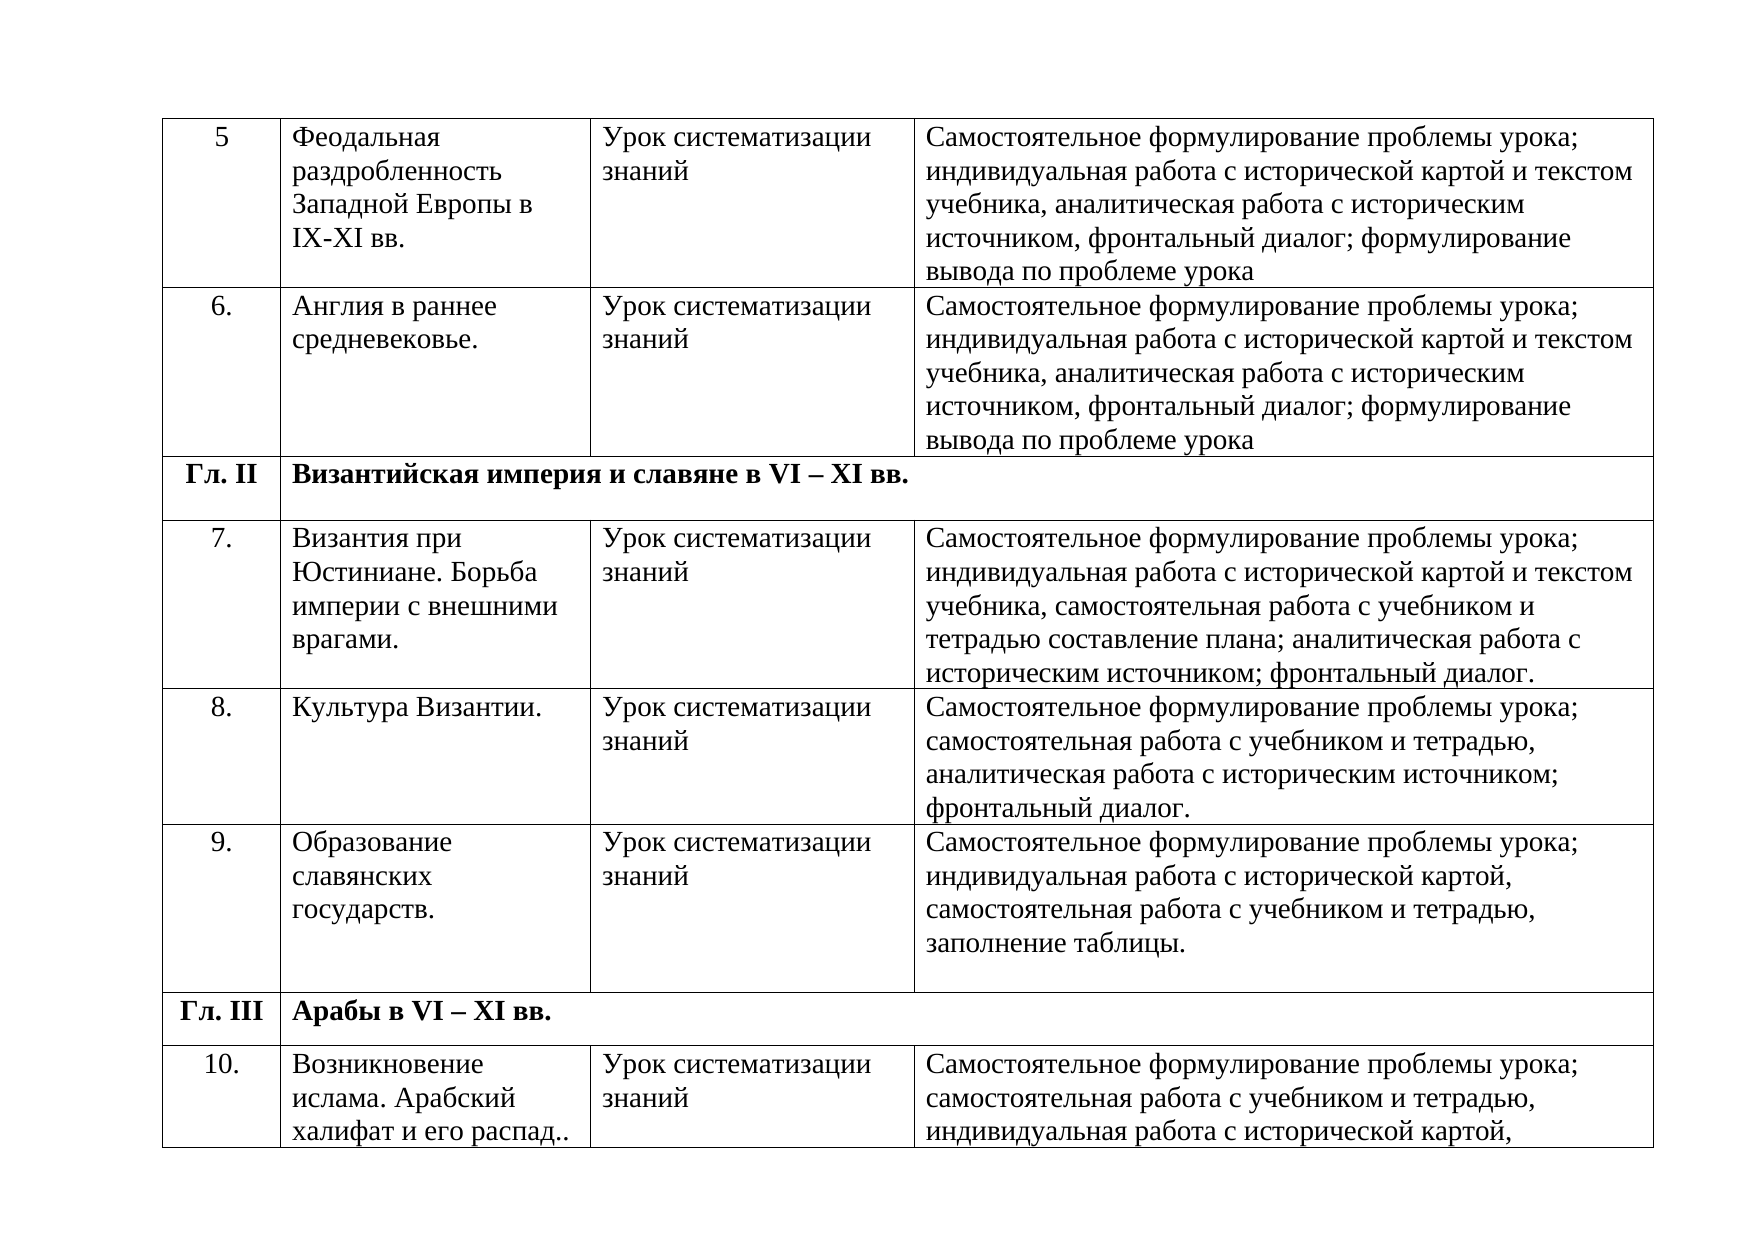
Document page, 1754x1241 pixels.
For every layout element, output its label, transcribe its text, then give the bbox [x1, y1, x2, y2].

table_cell Самостоятельное формулирование проблемы урока; индивидуальная работа с исторической картой, самостоятельная работа с учебником и тетрадью, заполнение таблицы. [915, 825, 1653, 992]
table_cell Урок систематизации знаний [591, 689, 914, 823]
table_cell Гл. II [163, 457, 280, 519]
table_cell 10. [163, 1046, 280, 1147]
table_cell Византийская империя и славяне в VI – XI вв. [281, 457, 1653, 519]
table_cell Самостоятельное формулирование проблемы урока; самостоятельная работа с учебником и тетрадью, аналитическая работа с историческим источником; фронтальный диалог. [915, 689, 1653, 823]
table_cell Урок систематизации знаний [591, 825, 914, 992]
table_cell Византия при Юстиниане. Борьба империи с внешними врагами. [281, 521, 590, 688]
table_cell Культура Византии. [281, 689, 590, 823]
table_cell Самостоятельное формулирование проблемы урока; индивидуальная работа с исторической картой и текстом учебника, аналитическая работа с историческим источником, фронтальный диалог; формулирование вывода по проблеме урока [915, 119, 1653, 287]
table_cell 5 [163, 119, 280, 287]
table_cell 9. [163, 825, 280, 992]
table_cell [591, 1046, 914, 1147]
table_cell 8. [163, 689, 280, 823]
table_cell Гл. III [163, 993, 280, 1045]
table_cell 7. [163, 521, 280, 688]
table_cell Англия в раннее средневековье. [281, 288, 590, 456]
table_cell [915, 1046, 1653, 1147]
table_cell Арабы в VI – XI вв. [281, 993, 1653, 1045]
table_cell Самостоятельное формулирование проблемы урока; индивидуальная работа с исторической картой и текстом учебника, самостоятельная работа с учебником и тетрадью составление плана; аналитическая работа с историческим источником; фронтальный диалог. [915, 521, 1653, 688]
table_cell Урок систематизации знаний [591, 521, 914, 688]
table_cell Феодальная раздробленность Западной Европы в IX-XI вв. [281, 119, 590, 287]
table_cell 6. [163, 288, 280, 456]
table_cell Образование славянских государств. [281, 825, 590, 992]
table_cell Урок систематизации знаний [591, 288, 914, 456]
table_cell Самостоятельное формулирование проблемы урока; индивидуальная работа с исторической картой и текстом учебника, аналитическая работа с историческим источником, фронтальный диалог; формулирование вывода по проблеме урока [915, 288, 1653, 456]
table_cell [281, 1046, 590, 1147]
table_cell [591, 119, 914, 287]
